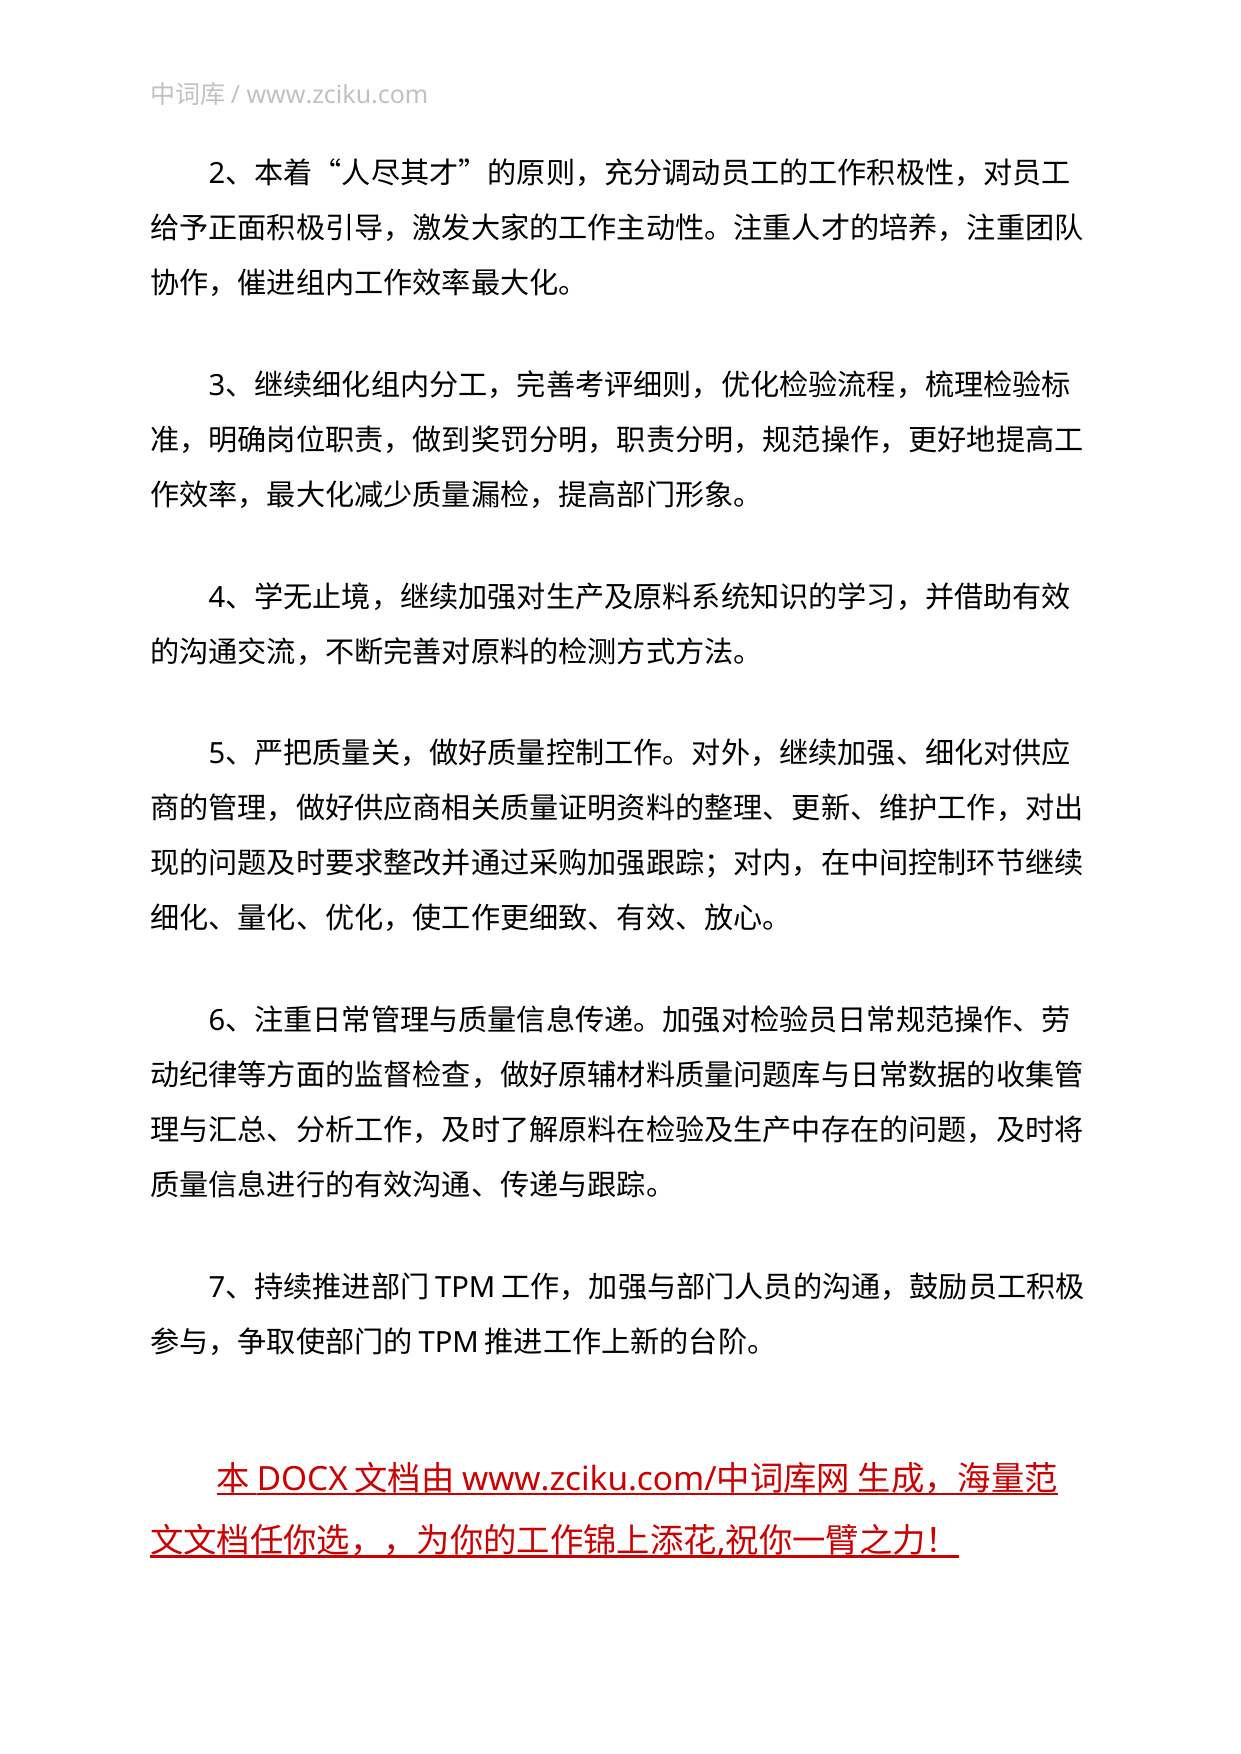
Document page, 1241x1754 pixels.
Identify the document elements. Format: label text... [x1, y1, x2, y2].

text 4、学无止境，继续加强对生产及原料系统知识的学习，并借助有效的沟通交流，不断完善对原料的检测方式方法。 [150, 573, 1090, 671]
text 7、持续推进部门TPM工作，加强与部门人员的沟通，鼓励员工积极参与，争取使部门的TPM推进工作上新的台阶。 [150, 1263, 1090, 1361]
text 2、本着“人尽其才”的原则，充分调动员工的工作积极性，对员工给予正面积极引导，激发大家的工作主动性。注重人才的培养，注重团队协作，催进组内工作效率最大化。 [150, 150, 1090, 302]
text 3、继续细化组内分工，完善考评细则，优化检验流程，梳理检验标准，明确岗位职责，做到奖罚分明，职责分明，规范操作，更好地提高工作效率，最大化减少质量漏检，提高部门形象。 [150, 362, 1090, 514]
text 本DOCX文档由 www.zciku.com/中词库网 生成，海量范文文档任你选，，为你的工作锦上添花,祝你一臂之力！ [150, 1451, 1090, 1563]
text 6、注重日常管理与质量信息传递。加强对检验员日常规范操作、劳动纪律等方面的监督检查，做好原辅材料质量问题库与日常数据的收集管理与汇总、分析工作，及时了解原料在检验及生产中存在的问题，及时将质量信息进行的有效沟通、传递与跟踪。 [150, 997, 1090, 1204]
text 5、严把质量关，做好质量控制工作。对外，继续加强、细化对供应商的管理，做好供应商相关质量证明资料的整理、更新、维护工作，对出现的问题及时要求整改并通过采购加强跟踪；对内，在中间控制环节继续细化、量化、优化，使工作更细致、有效、放心。 [150, 730, 1090, 937]
